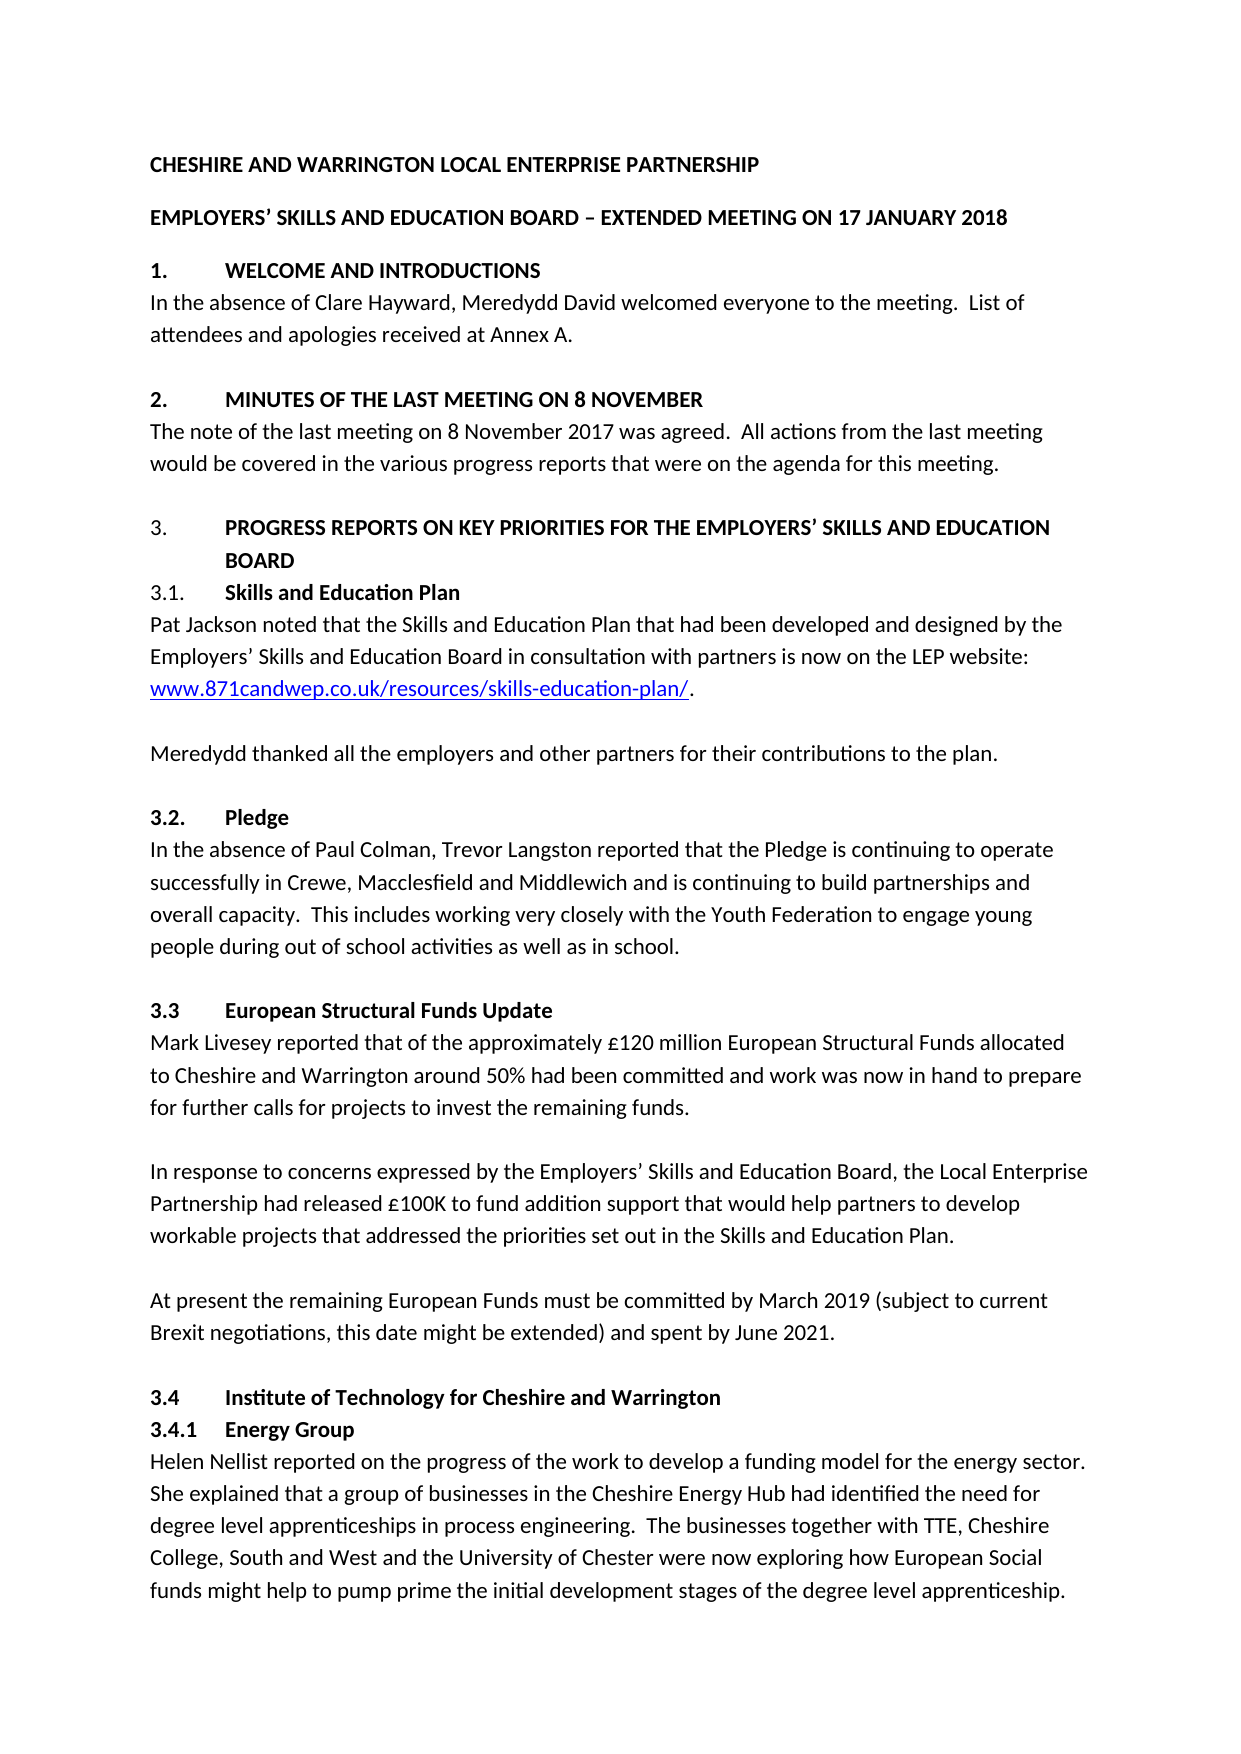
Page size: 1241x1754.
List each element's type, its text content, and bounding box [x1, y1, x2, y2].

text 3.4 Institute of Technology for Cheshire and Warrington [150, 1383, 1090, 1411]
text 3.4.1 Energy Group [150, 1415, 1090, 1443]
text 3. PROGRESS REPORTS ON KEY PRIORITIES FOR THE EMPLOYERS’ SKILLS AND EDUCATION BOARD [150, 513, 1090, 574]
text EMPLOYERS’ SKILLS AND EDUCATION BOARD – EXTENDED MEETING ON 17 JANUARY 2018 [150, 203, 1090, 231]
text CHESHIRE AND WARRINGTON LOCAL ENTERPRISE PARTNERSHIP [150, 150, 1090, 178]
text 3.3 European Structural Funds Update [150, 996, 1090, 1024]
text In the absence of Clare Hayward, Meredydd David welcomed everyone to the meeting. List of attendees and apologies received at Annex A. [150, 288, 1090, 348]
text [150, 1447, 1090, 1604]
text 1. WELCOME AND INTRODUCTIONS [150, 256, 1090, 284]
text Pat Jackson noted that the Skills and Education Plan that had been developed and designed by the Employers’ Skills and Education Board in consultation with partners is now on the LEP website: www.871candwep.co.uk/resources/skills-education-plan/. [150, 610, 1090, 702]
text 2. MINUTES OF THE LAST MEETING ON 8 NOVEMBER [150, 385, 1090, 413]
text The note of the last meeting on 8 November 2017 was agreed. All actions from the last meeting would be covered in the various progress reports that were on the agenda for this meeting. [150, 417, 1090, 477]
text Mark Livesey reported that of the approximately £120 million European Structural Funds allocated to Cheshire and Warrington around 50% had been committed and work was now in hand to prepare for further calls for projects to invest the remaining funds. [150, 1028, 1090, 1121]
text In the absence of Paul Colman, Trevor Langston reported that the Pledge is continuing to operate successfully in Crewe, Macclesfield and Middlewich and is continuing to build partnerships and overall capacity. This includes working very closely with the Youth Federation to engage young people during out of school activities as well as in school. [150, 835, 1090, 960]
text At present the remaining European Funds must be committed by March 2019 (subject to current Brexit negotiations, this date might be extended) and spent by June 2021. [150, 1286, 1090, 1346]
text 3.2. Pledge [150, 803, 1090, 831]
text In response to concerns expressed by the Employers’ Skills and Education Board, the Local Enterprise Partnership had released £100K to fund addition support that would help partners to develop workable projects that addressed the priorities set out in the Skills and Education Plan. [150, 1157, 1090, 1250]
text Meredydd thanked all the employers and other partners for their contributions to the plan. [150, 739, 1090, 767]
text 3.1. Skills and Education Plan [150, 578, 1090, 606]
